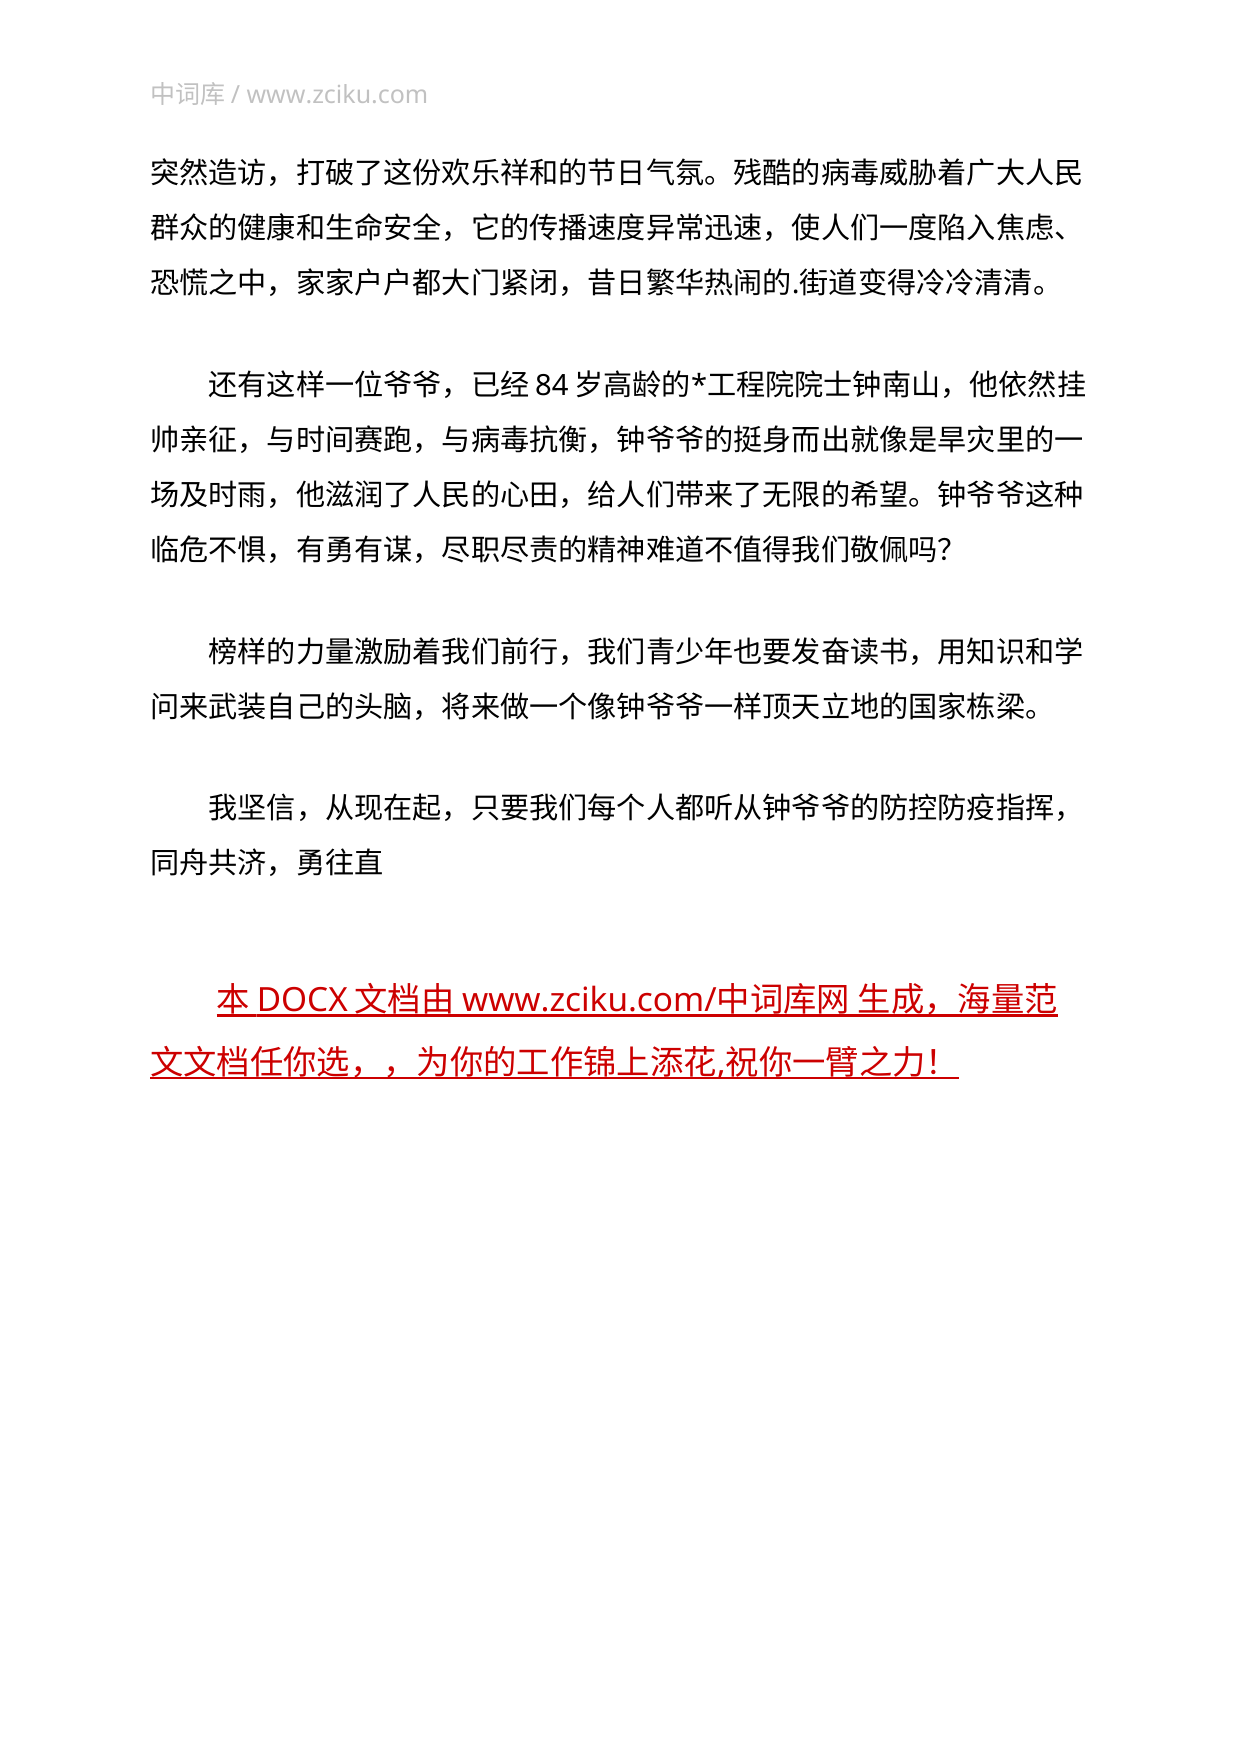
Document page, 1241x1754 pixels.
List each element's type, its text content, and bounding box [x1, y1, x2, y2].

text 还有这样一位爷爷，已经84岁高龄的*工程院院士钟南山，他依然挂帅亲征，与时间赛跑，与病毒抗衡，钟爷爷的挺身而出就像是旱灾里的一场及时雨，他滋润了人民的心田，给人们带来了无限的希望。钟爷爷这种临危不惧，有勇有谋，尽职尽责的精神难道不值得我们敬佩吗？ [150, 362, 1090, 569]
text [150, 150, 1090, 302]
text 榜样的力量激励着我们前行，我们青少年也要发奋读书，用知识和学问来武装自己的头脑，将来做一个像钟爷爷一样顶天立地的国家栋梁。 [150, 628, 1090, 726]
text 本DOCX文档由 www.zciku.com/中词库网 生成，海量范文文档任你选，，为你的工作锦上添花,祝你一臂之力！ [150, 973, 1090, 1084]
text 我坚信，从现在起，只要我们每个人都听从钟爷爷的防控防疫指挥，同舟共济，勇往直 [150, 785, 1090, 882]
